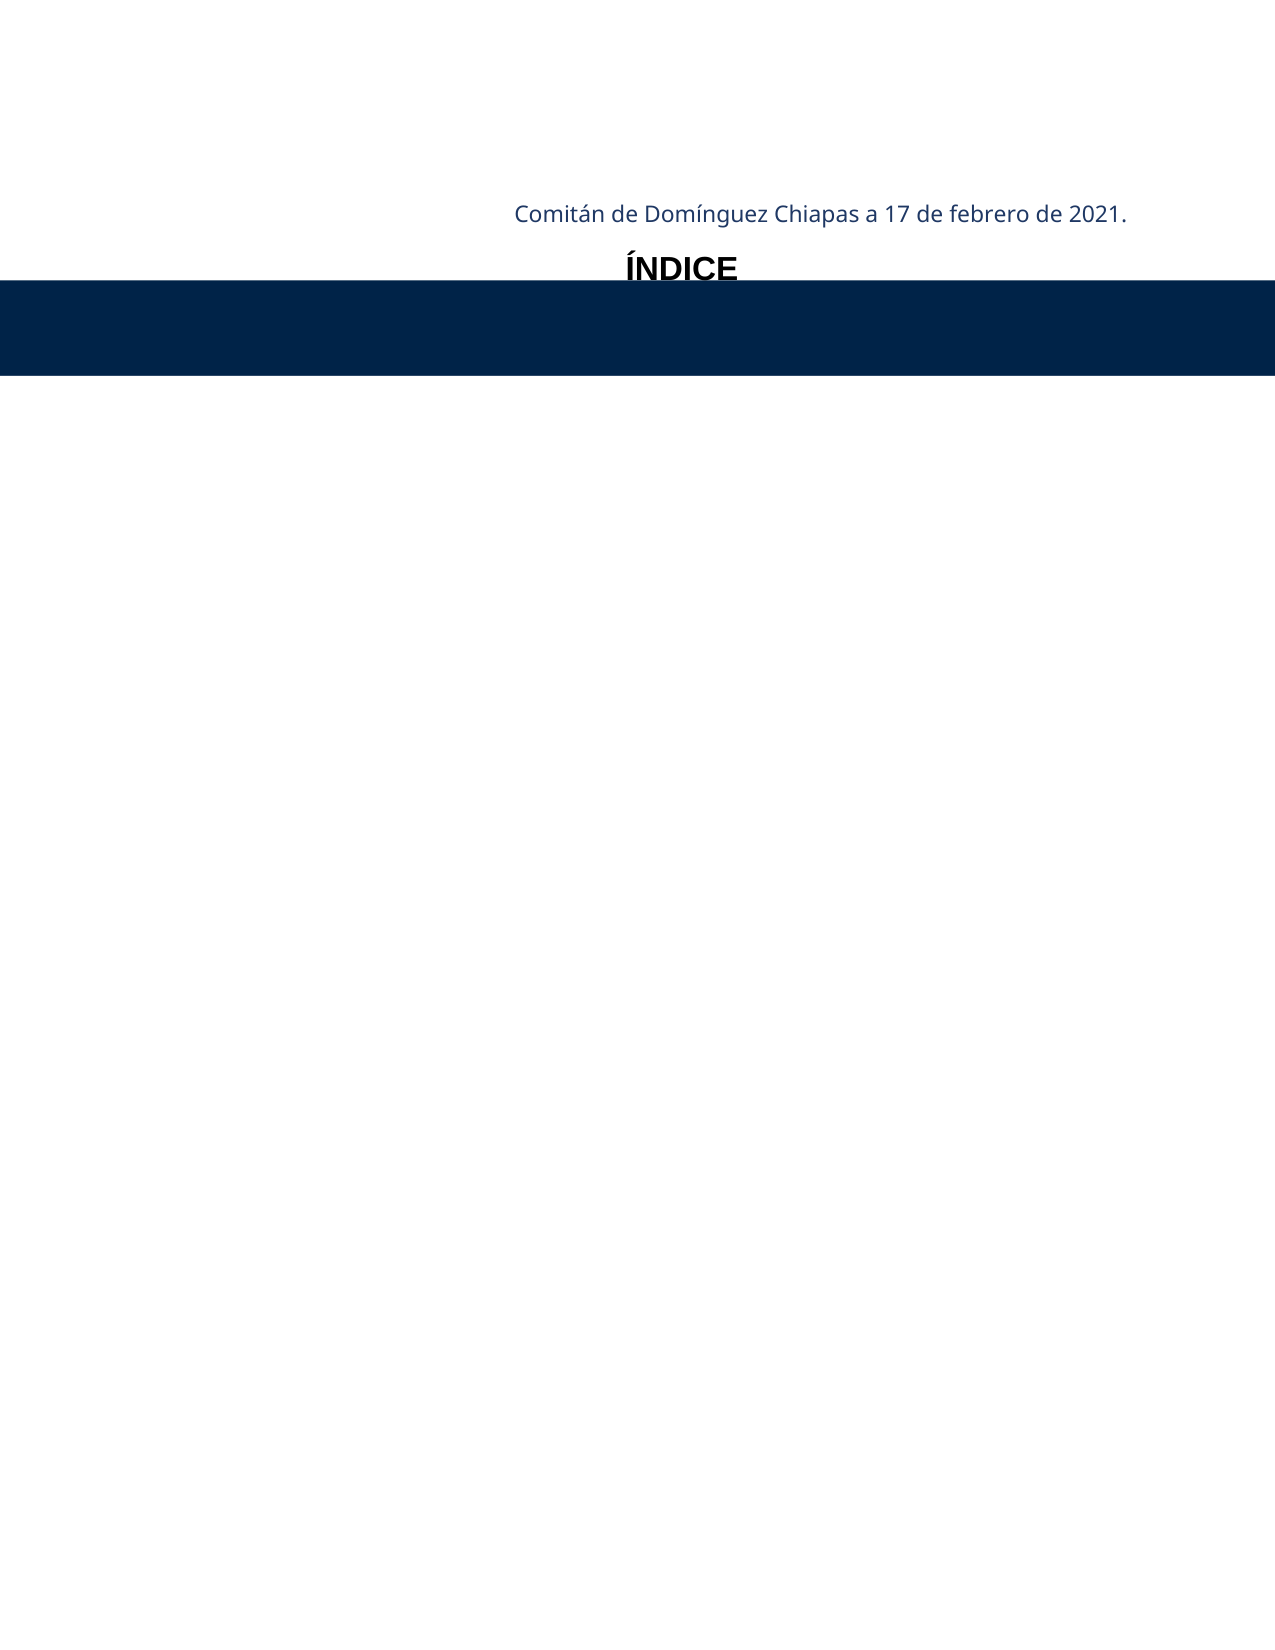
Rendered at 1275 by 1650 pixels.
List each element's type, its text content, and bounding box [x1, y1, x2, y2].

text Comitán de Domínguez Chiapas a 17 de febrero de 2021. [236, 198, 1127, 229]
text ÍNDICE [236, 248, 1127, 287]
picture [0, 280, 1275, 376]
